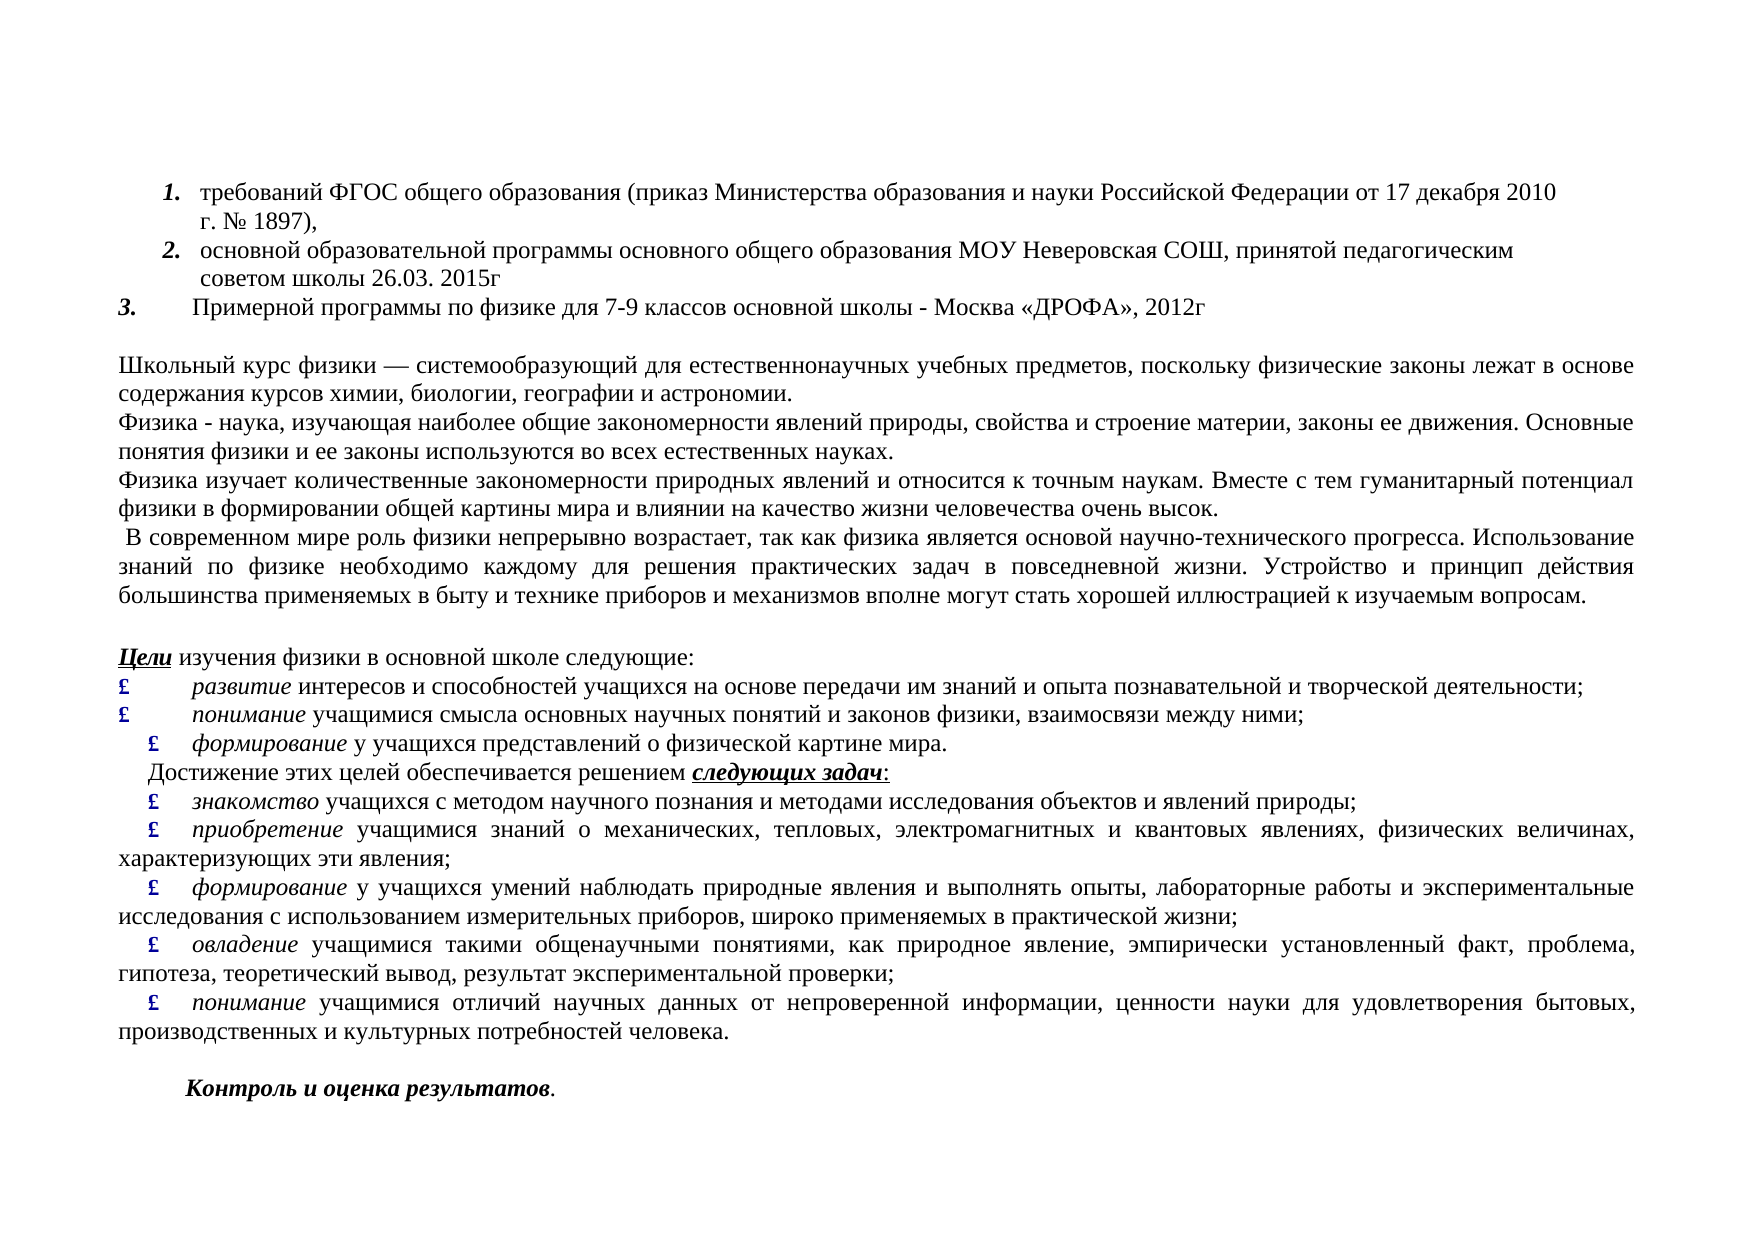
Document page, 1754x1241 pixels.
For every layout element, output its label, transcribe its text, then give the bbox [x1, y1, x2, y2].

list формирование у учащихся умений наблюдать природные явления и выполнять опыты, лабораторные работы и экспериментальные исследования с использованием измерительных приборов, широко применяемых в практической жизни; [118, 872, 1636, 929]
text Достижение этих целей обеспечивается решением следующих задач: [118, 757, 1636, 786]
text Школьный курс физики — системообразующий для естественнонаучных учебных предметов, поскольку физические законы лежат в основе содержания курсов химии, биологии, географии и астрономии. [118, 350, 1636, 407]
text Контроль и оценка результатов. [156, 1073, 1634, 1102]
list развитие интересов и способностей учащихся на основе передачи им знаний и опыта познавательной и творческой деятельности; [118, 671, 1636, 699]
list основной образовательной программы основного общего образования МОУ Неверовская СОШ, принятой педагогическим советом школы 26.03. 2015г [162, 235, 1562, 292]
list Примерной программы по физике для 7-9 классов основной школы - Москва «ДРОФА», 2012г [118, 292, 1636, 321]
list овладение учащимися такими общенаучными понятиями, как природное явление, эмпирически установленный факт, проблема, гипотеза, теоретический вывод, результат экспериментальной проверки; [118, 929, 1636, 987]
list понимание учащимися смысла основных научных понятий и законов физики, взаимосвязи между ними; [118, 699, 1636, 728]
text В современном мире роль физики непрерывно возрастает, так как физика является основой научно-технического прогресса. Использование знаний по физике необходимо каждому для решения практических задач в повседневной жизни. Устройство и принцип действия большинства применяемых в быту и технике приборов и механизмов вполне могут стать хорошей иллюстрацией к изучаемым вопросам. [118, 522, 1636, 608]
list требований ФГОС общего образования (приказ Министерства образования и науки Российской Федерации от 17 декабря 2010 г. № 1897), [162, 177, 1562, 235]
list понимание учащимися отличий научных данных от непроверенной информации, ценности науки для удовлетворения бытовых, производственных и культурных потребностей человека. [118, 987, 1636, 1044]
text Цели изучения физики в основной школе следующие: [172, 642, 1636, 671]
text Физика изучает количественные закономерности природных явлений и относится к точным наукам. Вместе с тем гуманитарный потенциал физики в формировании общей картины мира и влиянии на качество жизни человечества очень высок. [118, 465, 1636, 522]
list приобретение учащимися знаний о механических, тепловых, электромагнитных и квантовых явлениях, физических величинах, характеризующих эти явления; [118, 814, 1636, 872]
list формирование у учащихся представлений о физической картине мира. [118, 728, 1636, 757]
list знакомство учащихся с методом научного познания и методами исследования объектов и явлений природы; [118, 786, 1636, 814]
text Физика - наука, изучающая наиболее общие закономерности явлений природы, свойства и строение материи, законы ее движения. Основные понятия физики и ее законы используются во всех естественных науках. [118, 407, 1636, 465]
